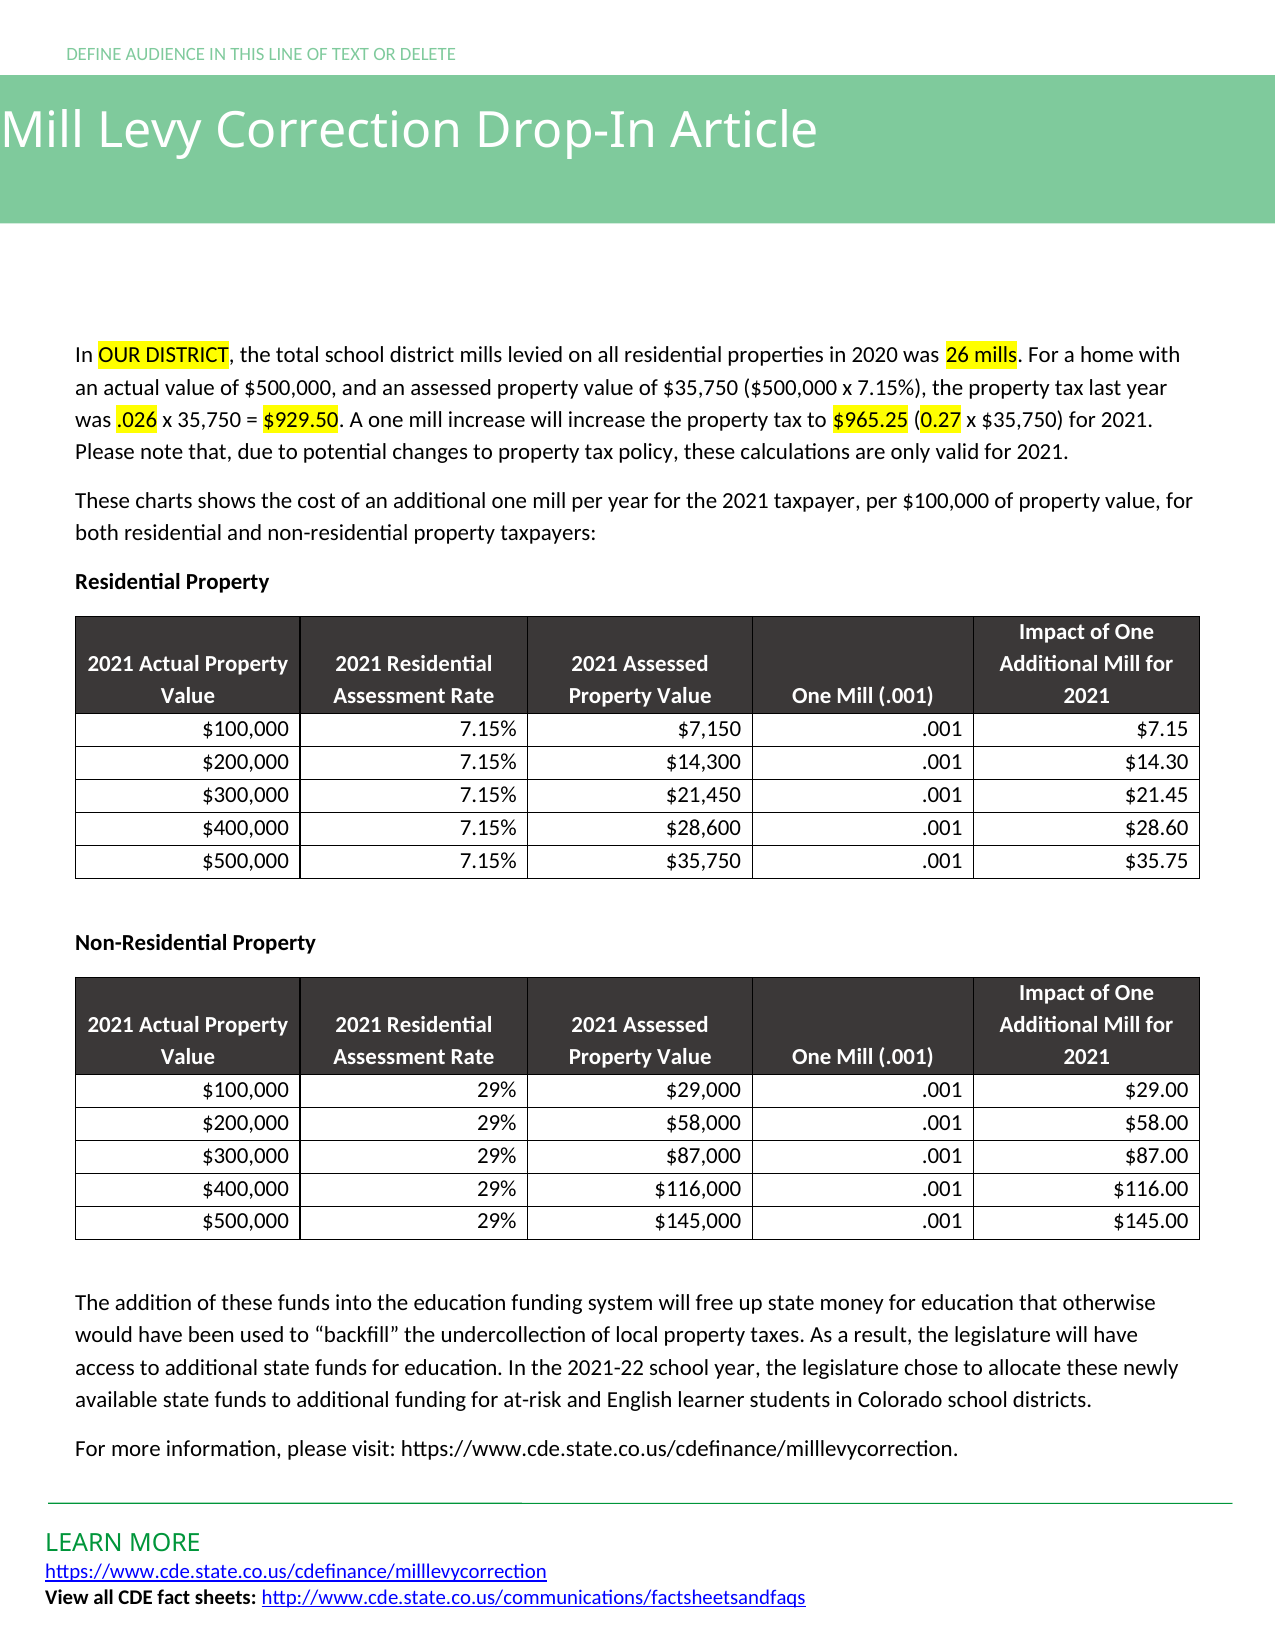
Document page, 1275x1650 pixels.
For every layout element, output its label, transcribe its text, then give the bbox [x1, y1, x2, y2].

table_header One Mill (.001) [753, 617, 973, 713]
table_cell $35.75 [974, 846, 1199, 878]
table_cell 29% [301, 1141, 527, 1173]
text The addition of these funds into the education funding system will free up state money for education that otherwise would have been used to “backfill” the undercollection of local property taxes. As a result, the legislature will have access to additional state funds for education. In the 2021-22 school year, the legislature chose to allocate these newly available state funds to additional funding for at-risk and English learner students in Colorado school districts. [75, 1288, 1200, 1413]
table_cell .001 [753, 1174, 973, 1206]
table_cell $7.15 [974, 714, 1199, 746]
text These charts shows the cost of an additional one mill per year for the 2021 taxpayer, per $100,000 of property value, for both residential and non-residential property taxpayers: [75, 486, 1200, 546]
table_cell .001 [753, 714, 973, 746]
table_cell $145,000 [528, 1207, 752, 1238]
table_cell $28,600 [528, 813, 752, 845]
table_cell .001 [753, 846, 973, 878]
table_cell .001 [753, 1207, 973, 1238]
table_cell .001 [753, 1108, 973, 1140]
table_cell $14,300 [528, 747, 752, 779]
table_cell 29% [301, 1207, 527, 1238]
table_cell $400,000 [76, 1174, 299, 1206]
table_cell $87.00 [974, 1141, 1199, 1173]
table_cell 7.15% [301, 780, 527, 812]
table_cell $500,000 [76, 846, 299, 878]
table_cell $7,150 [528, 714, 752, 746]
table_cell $200,000 [76, 747, 299, 779]
table_cell $400,000 [76, 813, 299, 845]
table_cell $145.00 [974, 1207, 1199, 1238]
table_cell $58.00 [974, 1108, 1199, 1140]
table_header 2021 Residential Assessment Rate [301, 978, 527, 1074]
table_cell $100,000 [76, 1075, 299, 1107]
table_header 2021 Actual Property Value [76, 978, 299, 1074]
table_cell 7.15% [301, 714, 527, 746]
table_cell $116.00 [974, 1174, 1199, 1206]
table_cell $200,000 [76, 1108, 299, 1140]
table_header Impact of One Additional Mill for 2021 [974, 617, 1199, 713]
table_cell $87,000 [528, 1141, 752, 1173]
text Non-Residential Property [75, 928, 1200, 956]
table_cell 7.15% [301, 846, 527, 878]
table_cell 29% [301, 1174, 527, 1206]
table_cell .001 [753, 1075, 973, 1107]
table_cell $14.30 [974, 747, 1199, 779]
table_cell 29% [301, 1075, 527, 1107]
table_header 2021 Residential Assessment Rate [301, 617, 527, 713]
table_cell $58,000 [528, 1108, 752, 1140]
table_header 2021 Assessed Property Value [528, 978, 752, 1074]
table_cell 7.15% [301, 747, 527, 779]
table_cell 29% [301, 1108, 527, 1140]
table_header 2021 Assessed Property Value [528, 617, 752, 713]
table_header One Mill (.001) [753, 978, 973, 1074]
table_cell 7.15% [301, 813, 527, 845]
table_cell $29,000 [528, 1075, 752, 1107]
table_header Impact of One Additional Mill for 2021 [974, 978, 1199, 1074]
table_cell $500,000 [76, 1207, 299, 1238]
text For more information, please visit: https://www.cde.state.co.us/cdefinance/milllevycorrection. [75, 1434, 1200, 1462]
table_cell $300,000 [76, 780, 299, 812]
table_header 2021 Actual Property Value [76, 617, 299, 713]
table_cell .001 [753, 813, 973, 845]
table_cell .001 [753, 747, 973, 779]
table_cell $116,000 [528, 1174, 752, 1206]
text In OUR DISTRICT, the total school district mills levied on all residential properties in 2020 was 26 mills. For a home with an actual value of $500,000, and an assessed property value of $35,750 ($500,000 x 7.15%), the property tax last year was .026 x 35,750 = $929.50. A one mill increase will increase the property tax to $965.25 (0.27 x $35,750) for 2021. Please note that, due to potential changes to property tax policy, these calculations are only valid for 2021. [75, 341, 1200, 465]
table_cell $28.60 [974, 813, 1199, 845]
table_cell $100,000 [76, 714, 299, 746]
table_cell $29.00 [974, 1075, 1199, 1107]
table_cell $300,000 [76, 1141, 299, 1173]
table_cell $35,750 [528, 846, 752, 878]
table_cell $21,450 [528, 780, 752, 812]
table_cell .001 [753, 780, 973, 812]
table_cell .001 [753, 1141, 973, 1173]
table_cell $21.45 [974, 780, 1199, 812]
text Residential Property [75, 567, 1200, 595]
